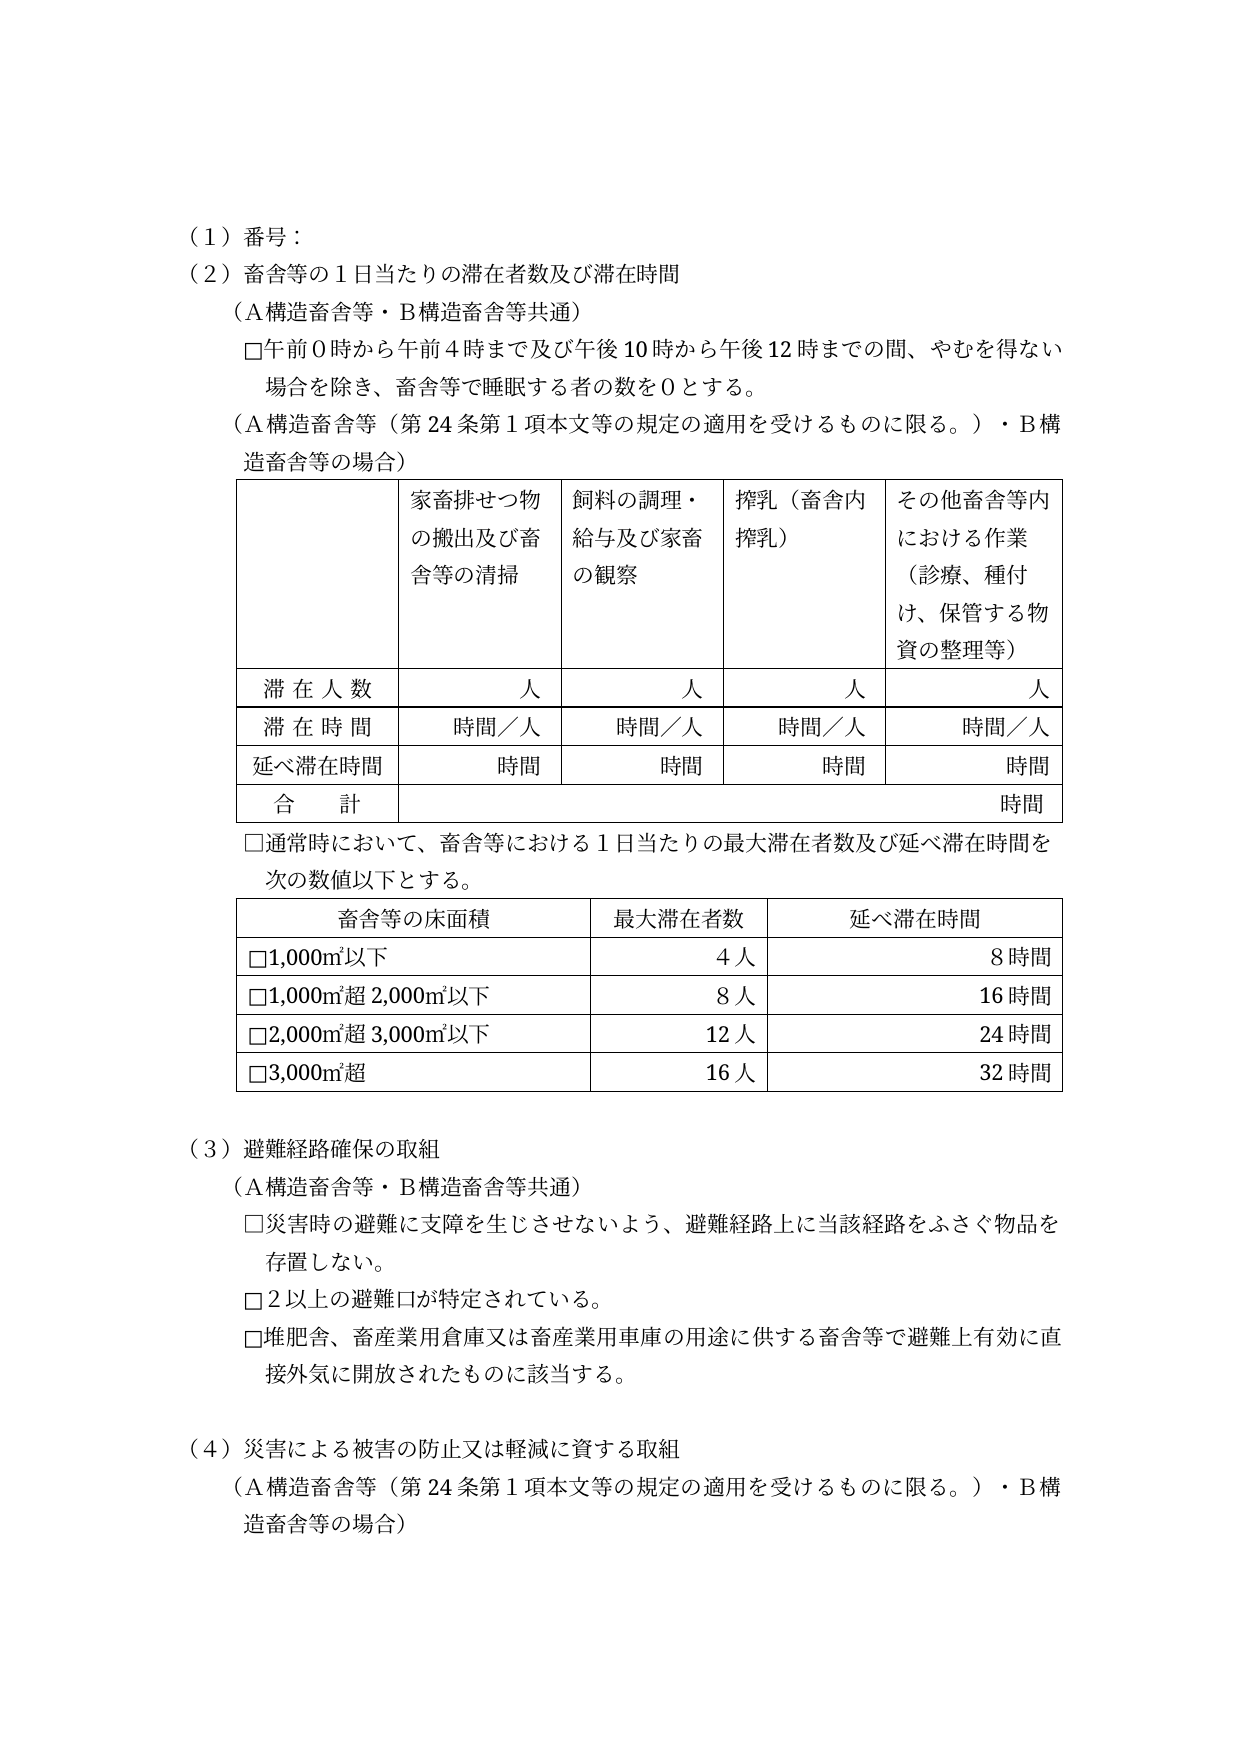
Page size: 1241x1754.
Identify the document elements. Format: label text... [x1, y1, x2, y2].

table_header 畜舎等の床面積 [237, 899, 590, 937]
table_cell □1,000㎡以下 [237, 938, 590, 975]
table_cell 12人 [591, 1015, 767, 1052]
table_cell 16人 [591, 1053, 767, 1091]
table_cell 時間／人 [399, 708, 561, 745]
text （３）避難経路確保の取組 [177, 1129, 1063, 1167]
text （２）畜舎等の１日当たりの滞在者数及び滞在時間 [177, 254, 1063, 292]
table_cell 人 [886, 669, 1062, 706]
table_cell □2,000㎡超3,000㎡以下 [237, 1015, 590, 1052]
table_cell 時間／人 [724, 708, 885, 745]
text □堆肥舎、畜産業用倉庫又は畜産業用車庫の用途に供する畜舎等で避難上有効に直接外気に開放されたものに該当する。 [243, 1317, 1063, 1392]
table_cell 合計 [237, 785, 398, 822]
table_cell 滞在時間 [237, 708, 398, 745]
table_cell 時間／人 [886, 708, 1062, 745]
text □午前０時から午前４時まで及び午後10時から午後12時までの間、やむを得ない場合を除き、畜舎等で睡眠する者の数を０とする。 [243, 329, 1063, 404]
table_cell 時間 [562, 746, 723, 783]
table_cell ４人 [591, 938, 767, 975]
table_cell 時間 [724, 746, 885, 783]
table_header その他畜舎等内における作業（診療、種付け、保管する物資の整理等） [886, 480, 1062, 668]
table_cell 滞在人数 [237, 669, 398, 706]
table_cell 時間 [399, 746, 561, 783]
text （４）災害による被害の防止又は軽減に資する取組 [177, 1429, 1063, 1467]
text （１）番号： [177, 217, 1063, 254]
table_cell □1,000㎡超2,000㎡以下 [237, 976, 590, 1014]
table_header 飼料の調理・給与及び家畜の観察 [562, 480, 723, 668]
text □災害時の避難に支障を生じさせないよう、避難経路上に当該経路をふさぐ物品を存置しない。 [177, 1204, 1063, 1279]
table_cell 人 [562, 669, 723, 706]
table_cell ８時間 [768, 938, 1062, 975]
table_cell 延べ滞在時間 [237, 746, 398, 783]
text □２以上の避難口が特定されている。 [243, 1279, 1063, 1317]
table_cell 32時間 [768, 1053, 1062, 1091]
table_cell 16時間 [768, 976, 1062, 1014]
table_header 搾乳（畜舎内搾乳） [724, 480, 885, 668]
text （Ａ構造畜舎等・Ｂ構造畜舎等共通） [177, 292, 1063, 329]
table_cell 人 [399, 669, 561, 706]
table_cell ８人 [591, 976, 767, 1014]
table_header [237, 480, 398, 668]
table_cell 時間 [399, 785, 1062, 822]
text （Ａ構造畜舎等・Ｂ構造畜舎等共通） [221, 1167, 1063, 1204]
table_header 延べ滞在時間 [768, 899, 1062, 937]
table_header 家畜排せつ物の搬出及び畜舎等の清掃 [399, 480, 561, 668]
table_cell 時間 [886, 746, 1062, 783]
table_header 最大滞在者数 [591, 899, 767, 937]
text □通常時において、畜舎等における１日当たりの最大滞在者数及び延べ滞在時間を次の数値以下とする。 [177, 823, 1063, 898]
table_cell 人 [724, 669, 885, 706]
table_cell 時間／人 [562, 708, 723, 745]
table_cell □3,000㎡超 [237, 1053, 590, 1091]
text （Ａ構造畜舎等（第24条第１項本文等の規定の適用を受けるものに限る。）・Ｂ構造畜舎等の場合） [221, 1467, 1063, 1542]
table_cell 24時間 [768, 1015, 1062, 1052]
text （Ａ構造畜舎等（第24条第１項本文等の規定の適用を受けるものに限る。）・Ｂ構造畜舎等の場合） [221, 404, 1063, 479]
